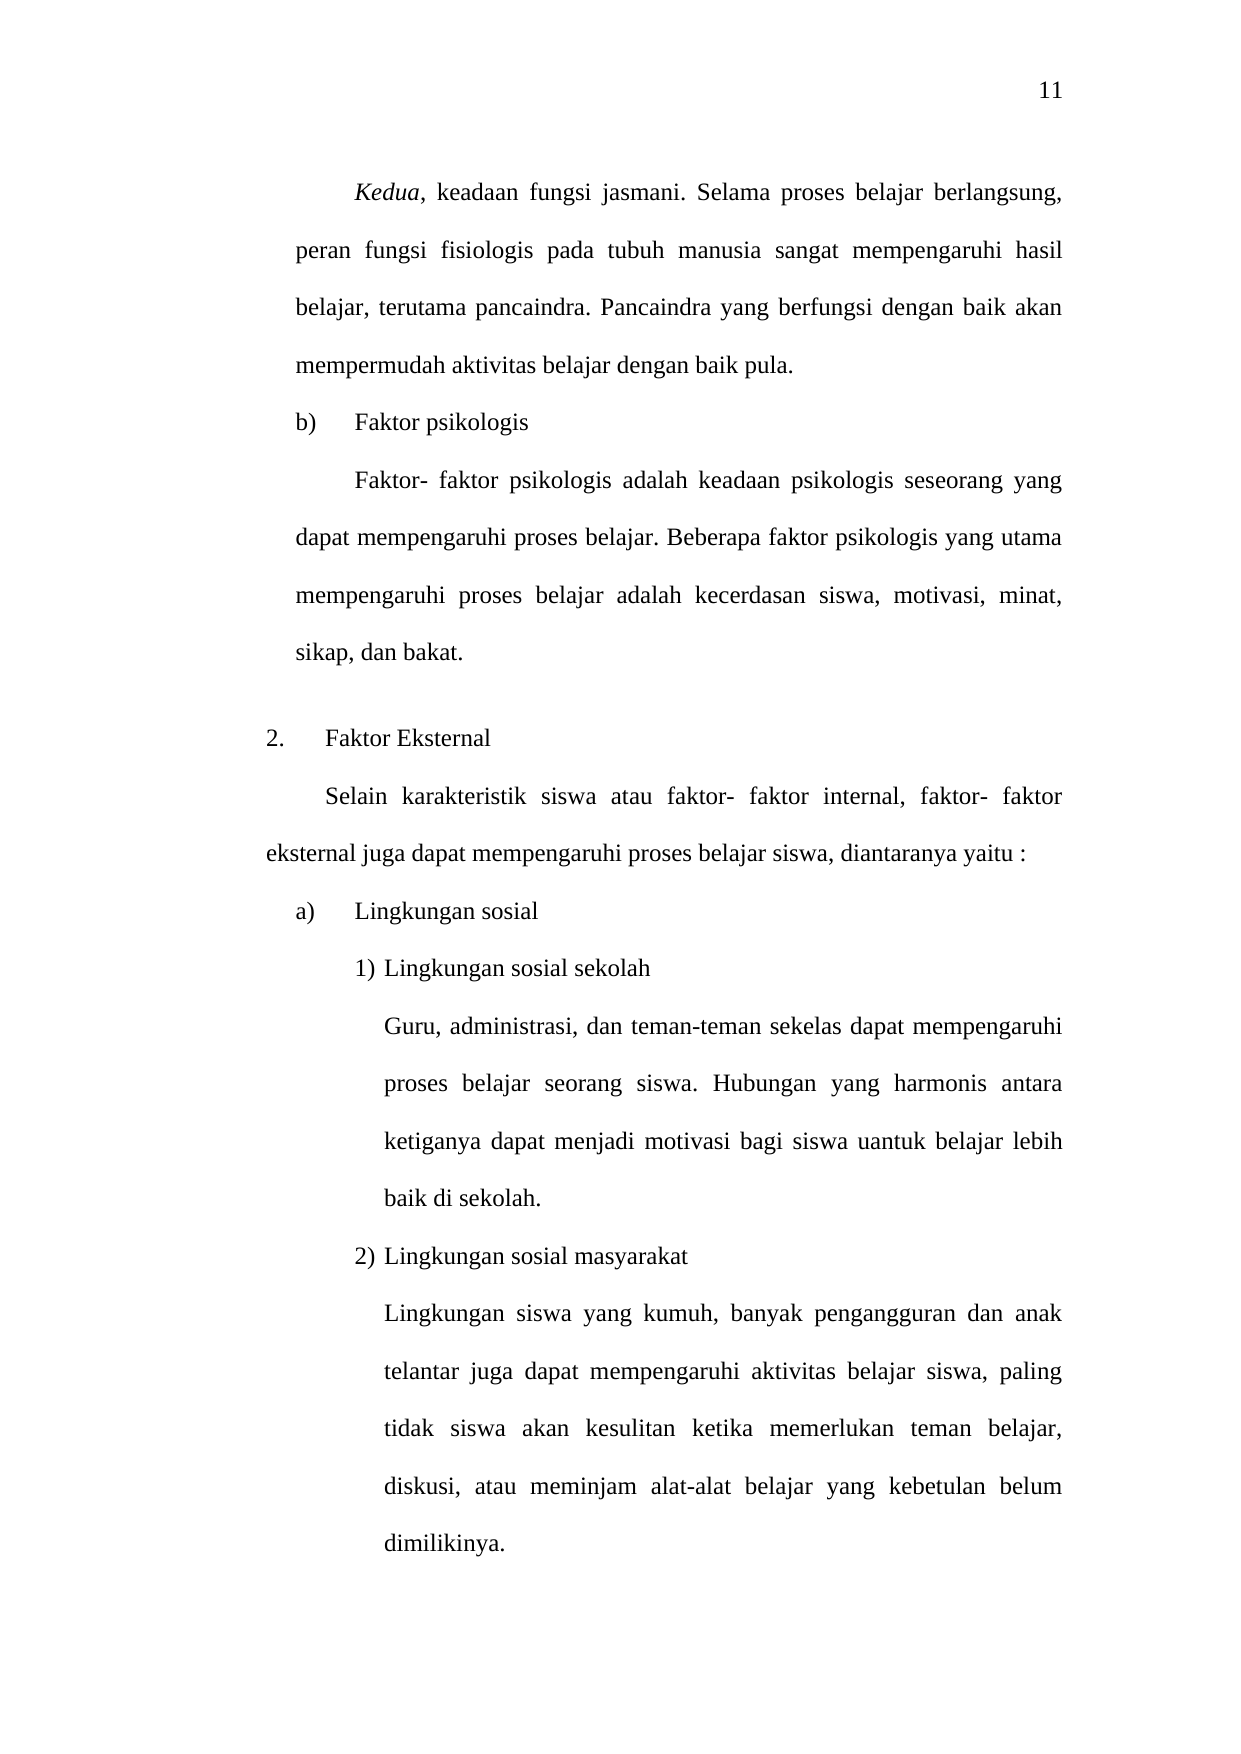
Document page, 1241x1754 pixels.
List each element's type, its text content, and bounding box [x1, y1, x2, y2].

list Lingkungan sosial masyarakat [354, 1241, 1063, 1270]
list Lingkungan sosial [295, 896, 1063, 925]
list Lingkungan sosial sekolah [354, 953, 1063, 982]
list Faktor Eksternal [266, 723, 1063, 752]
text Kedua, keadaan fungsi jasmani. Selama proses belajar berlangsung, peran fungsi fisiologis pada tubuh manusia sangat mempengaruhi hasil belajar, terutama pancaindra. Pancaindra yang berfungsi dengan baik akan mempermudah aktivitas belajar dengan baik pula. [295, 177, 1063, 378]
text Guru, administrasi, dan teman-teman sekelas dapat mempengaruhi proses belajar seorang siswa. Hubungan yang harmonis antara ketiganya dapat menjadi motivasi bagi siswa uantuk belajar lebih baik di sekolah. [384, 1011, 1063, 1212]
text Faktor- faktor psikologis adalah keadaan psikologis seseorang yang dapat mempengaruhi proses belajar. Beberapa faktor psikologis yang utama mempengaruhi proses belajar adalah kecerdasan siswa, motivasi, minat, sikap, dan bakat. [295, 465, 1063, 666]
list Faktor psikologis [295, 407, 1063, 436]
text Lingkungan siswa yang kumuh, banyak pengangguran dan anak telantar juga dapat mempengaruhi aktivitas belajar siswa, paling tidak siswa akan kesulitan ketika memerlukan teman belajar, diskusi, atau meminjam alat-alat belajar yang kebetulan belum dimilikinya. [384, 1298, 1063, 1557]
text Selain karakteristik siswa atau faktor- faktor internal, faktor- faktor eksternal juga dapat mempengaruhi proses belajar siswa, diantaranya yaitu : [266, 781, 1063, 867]
